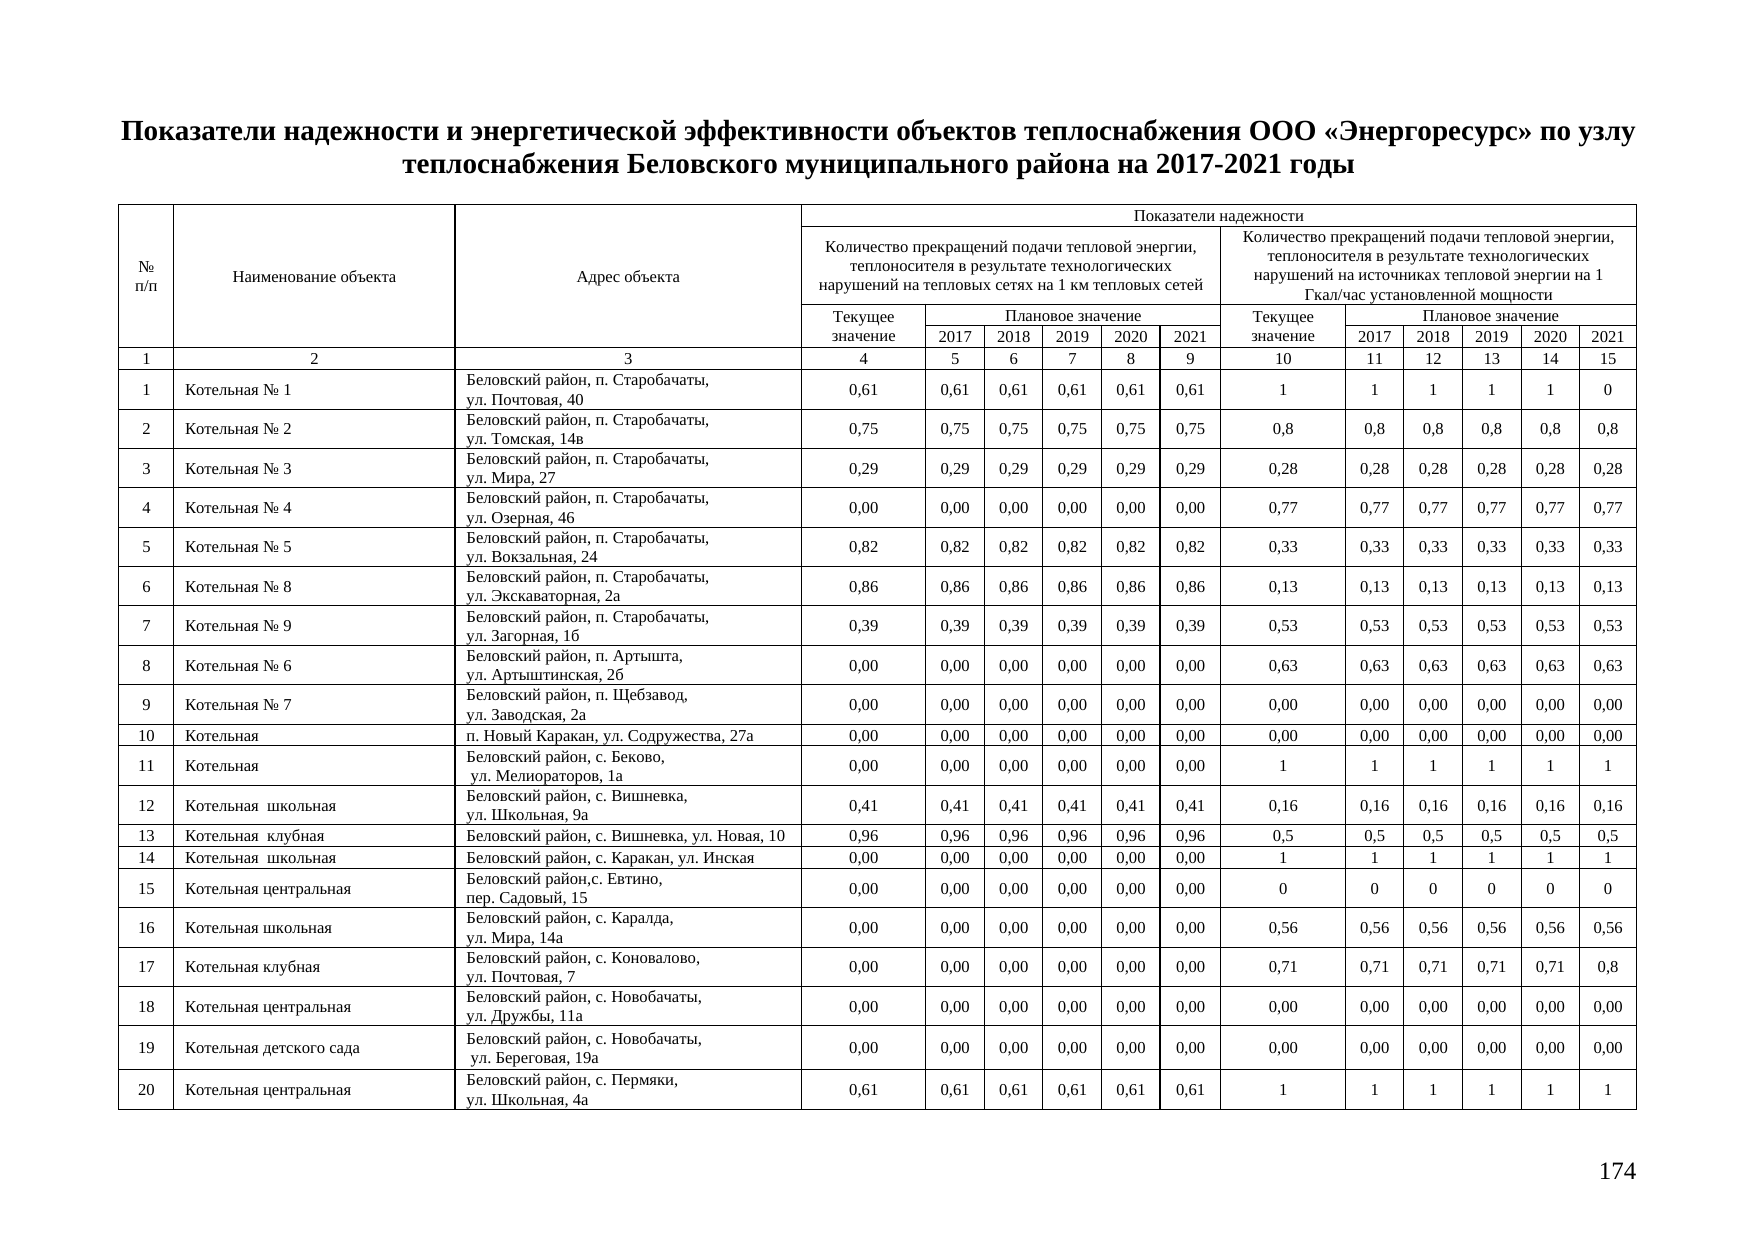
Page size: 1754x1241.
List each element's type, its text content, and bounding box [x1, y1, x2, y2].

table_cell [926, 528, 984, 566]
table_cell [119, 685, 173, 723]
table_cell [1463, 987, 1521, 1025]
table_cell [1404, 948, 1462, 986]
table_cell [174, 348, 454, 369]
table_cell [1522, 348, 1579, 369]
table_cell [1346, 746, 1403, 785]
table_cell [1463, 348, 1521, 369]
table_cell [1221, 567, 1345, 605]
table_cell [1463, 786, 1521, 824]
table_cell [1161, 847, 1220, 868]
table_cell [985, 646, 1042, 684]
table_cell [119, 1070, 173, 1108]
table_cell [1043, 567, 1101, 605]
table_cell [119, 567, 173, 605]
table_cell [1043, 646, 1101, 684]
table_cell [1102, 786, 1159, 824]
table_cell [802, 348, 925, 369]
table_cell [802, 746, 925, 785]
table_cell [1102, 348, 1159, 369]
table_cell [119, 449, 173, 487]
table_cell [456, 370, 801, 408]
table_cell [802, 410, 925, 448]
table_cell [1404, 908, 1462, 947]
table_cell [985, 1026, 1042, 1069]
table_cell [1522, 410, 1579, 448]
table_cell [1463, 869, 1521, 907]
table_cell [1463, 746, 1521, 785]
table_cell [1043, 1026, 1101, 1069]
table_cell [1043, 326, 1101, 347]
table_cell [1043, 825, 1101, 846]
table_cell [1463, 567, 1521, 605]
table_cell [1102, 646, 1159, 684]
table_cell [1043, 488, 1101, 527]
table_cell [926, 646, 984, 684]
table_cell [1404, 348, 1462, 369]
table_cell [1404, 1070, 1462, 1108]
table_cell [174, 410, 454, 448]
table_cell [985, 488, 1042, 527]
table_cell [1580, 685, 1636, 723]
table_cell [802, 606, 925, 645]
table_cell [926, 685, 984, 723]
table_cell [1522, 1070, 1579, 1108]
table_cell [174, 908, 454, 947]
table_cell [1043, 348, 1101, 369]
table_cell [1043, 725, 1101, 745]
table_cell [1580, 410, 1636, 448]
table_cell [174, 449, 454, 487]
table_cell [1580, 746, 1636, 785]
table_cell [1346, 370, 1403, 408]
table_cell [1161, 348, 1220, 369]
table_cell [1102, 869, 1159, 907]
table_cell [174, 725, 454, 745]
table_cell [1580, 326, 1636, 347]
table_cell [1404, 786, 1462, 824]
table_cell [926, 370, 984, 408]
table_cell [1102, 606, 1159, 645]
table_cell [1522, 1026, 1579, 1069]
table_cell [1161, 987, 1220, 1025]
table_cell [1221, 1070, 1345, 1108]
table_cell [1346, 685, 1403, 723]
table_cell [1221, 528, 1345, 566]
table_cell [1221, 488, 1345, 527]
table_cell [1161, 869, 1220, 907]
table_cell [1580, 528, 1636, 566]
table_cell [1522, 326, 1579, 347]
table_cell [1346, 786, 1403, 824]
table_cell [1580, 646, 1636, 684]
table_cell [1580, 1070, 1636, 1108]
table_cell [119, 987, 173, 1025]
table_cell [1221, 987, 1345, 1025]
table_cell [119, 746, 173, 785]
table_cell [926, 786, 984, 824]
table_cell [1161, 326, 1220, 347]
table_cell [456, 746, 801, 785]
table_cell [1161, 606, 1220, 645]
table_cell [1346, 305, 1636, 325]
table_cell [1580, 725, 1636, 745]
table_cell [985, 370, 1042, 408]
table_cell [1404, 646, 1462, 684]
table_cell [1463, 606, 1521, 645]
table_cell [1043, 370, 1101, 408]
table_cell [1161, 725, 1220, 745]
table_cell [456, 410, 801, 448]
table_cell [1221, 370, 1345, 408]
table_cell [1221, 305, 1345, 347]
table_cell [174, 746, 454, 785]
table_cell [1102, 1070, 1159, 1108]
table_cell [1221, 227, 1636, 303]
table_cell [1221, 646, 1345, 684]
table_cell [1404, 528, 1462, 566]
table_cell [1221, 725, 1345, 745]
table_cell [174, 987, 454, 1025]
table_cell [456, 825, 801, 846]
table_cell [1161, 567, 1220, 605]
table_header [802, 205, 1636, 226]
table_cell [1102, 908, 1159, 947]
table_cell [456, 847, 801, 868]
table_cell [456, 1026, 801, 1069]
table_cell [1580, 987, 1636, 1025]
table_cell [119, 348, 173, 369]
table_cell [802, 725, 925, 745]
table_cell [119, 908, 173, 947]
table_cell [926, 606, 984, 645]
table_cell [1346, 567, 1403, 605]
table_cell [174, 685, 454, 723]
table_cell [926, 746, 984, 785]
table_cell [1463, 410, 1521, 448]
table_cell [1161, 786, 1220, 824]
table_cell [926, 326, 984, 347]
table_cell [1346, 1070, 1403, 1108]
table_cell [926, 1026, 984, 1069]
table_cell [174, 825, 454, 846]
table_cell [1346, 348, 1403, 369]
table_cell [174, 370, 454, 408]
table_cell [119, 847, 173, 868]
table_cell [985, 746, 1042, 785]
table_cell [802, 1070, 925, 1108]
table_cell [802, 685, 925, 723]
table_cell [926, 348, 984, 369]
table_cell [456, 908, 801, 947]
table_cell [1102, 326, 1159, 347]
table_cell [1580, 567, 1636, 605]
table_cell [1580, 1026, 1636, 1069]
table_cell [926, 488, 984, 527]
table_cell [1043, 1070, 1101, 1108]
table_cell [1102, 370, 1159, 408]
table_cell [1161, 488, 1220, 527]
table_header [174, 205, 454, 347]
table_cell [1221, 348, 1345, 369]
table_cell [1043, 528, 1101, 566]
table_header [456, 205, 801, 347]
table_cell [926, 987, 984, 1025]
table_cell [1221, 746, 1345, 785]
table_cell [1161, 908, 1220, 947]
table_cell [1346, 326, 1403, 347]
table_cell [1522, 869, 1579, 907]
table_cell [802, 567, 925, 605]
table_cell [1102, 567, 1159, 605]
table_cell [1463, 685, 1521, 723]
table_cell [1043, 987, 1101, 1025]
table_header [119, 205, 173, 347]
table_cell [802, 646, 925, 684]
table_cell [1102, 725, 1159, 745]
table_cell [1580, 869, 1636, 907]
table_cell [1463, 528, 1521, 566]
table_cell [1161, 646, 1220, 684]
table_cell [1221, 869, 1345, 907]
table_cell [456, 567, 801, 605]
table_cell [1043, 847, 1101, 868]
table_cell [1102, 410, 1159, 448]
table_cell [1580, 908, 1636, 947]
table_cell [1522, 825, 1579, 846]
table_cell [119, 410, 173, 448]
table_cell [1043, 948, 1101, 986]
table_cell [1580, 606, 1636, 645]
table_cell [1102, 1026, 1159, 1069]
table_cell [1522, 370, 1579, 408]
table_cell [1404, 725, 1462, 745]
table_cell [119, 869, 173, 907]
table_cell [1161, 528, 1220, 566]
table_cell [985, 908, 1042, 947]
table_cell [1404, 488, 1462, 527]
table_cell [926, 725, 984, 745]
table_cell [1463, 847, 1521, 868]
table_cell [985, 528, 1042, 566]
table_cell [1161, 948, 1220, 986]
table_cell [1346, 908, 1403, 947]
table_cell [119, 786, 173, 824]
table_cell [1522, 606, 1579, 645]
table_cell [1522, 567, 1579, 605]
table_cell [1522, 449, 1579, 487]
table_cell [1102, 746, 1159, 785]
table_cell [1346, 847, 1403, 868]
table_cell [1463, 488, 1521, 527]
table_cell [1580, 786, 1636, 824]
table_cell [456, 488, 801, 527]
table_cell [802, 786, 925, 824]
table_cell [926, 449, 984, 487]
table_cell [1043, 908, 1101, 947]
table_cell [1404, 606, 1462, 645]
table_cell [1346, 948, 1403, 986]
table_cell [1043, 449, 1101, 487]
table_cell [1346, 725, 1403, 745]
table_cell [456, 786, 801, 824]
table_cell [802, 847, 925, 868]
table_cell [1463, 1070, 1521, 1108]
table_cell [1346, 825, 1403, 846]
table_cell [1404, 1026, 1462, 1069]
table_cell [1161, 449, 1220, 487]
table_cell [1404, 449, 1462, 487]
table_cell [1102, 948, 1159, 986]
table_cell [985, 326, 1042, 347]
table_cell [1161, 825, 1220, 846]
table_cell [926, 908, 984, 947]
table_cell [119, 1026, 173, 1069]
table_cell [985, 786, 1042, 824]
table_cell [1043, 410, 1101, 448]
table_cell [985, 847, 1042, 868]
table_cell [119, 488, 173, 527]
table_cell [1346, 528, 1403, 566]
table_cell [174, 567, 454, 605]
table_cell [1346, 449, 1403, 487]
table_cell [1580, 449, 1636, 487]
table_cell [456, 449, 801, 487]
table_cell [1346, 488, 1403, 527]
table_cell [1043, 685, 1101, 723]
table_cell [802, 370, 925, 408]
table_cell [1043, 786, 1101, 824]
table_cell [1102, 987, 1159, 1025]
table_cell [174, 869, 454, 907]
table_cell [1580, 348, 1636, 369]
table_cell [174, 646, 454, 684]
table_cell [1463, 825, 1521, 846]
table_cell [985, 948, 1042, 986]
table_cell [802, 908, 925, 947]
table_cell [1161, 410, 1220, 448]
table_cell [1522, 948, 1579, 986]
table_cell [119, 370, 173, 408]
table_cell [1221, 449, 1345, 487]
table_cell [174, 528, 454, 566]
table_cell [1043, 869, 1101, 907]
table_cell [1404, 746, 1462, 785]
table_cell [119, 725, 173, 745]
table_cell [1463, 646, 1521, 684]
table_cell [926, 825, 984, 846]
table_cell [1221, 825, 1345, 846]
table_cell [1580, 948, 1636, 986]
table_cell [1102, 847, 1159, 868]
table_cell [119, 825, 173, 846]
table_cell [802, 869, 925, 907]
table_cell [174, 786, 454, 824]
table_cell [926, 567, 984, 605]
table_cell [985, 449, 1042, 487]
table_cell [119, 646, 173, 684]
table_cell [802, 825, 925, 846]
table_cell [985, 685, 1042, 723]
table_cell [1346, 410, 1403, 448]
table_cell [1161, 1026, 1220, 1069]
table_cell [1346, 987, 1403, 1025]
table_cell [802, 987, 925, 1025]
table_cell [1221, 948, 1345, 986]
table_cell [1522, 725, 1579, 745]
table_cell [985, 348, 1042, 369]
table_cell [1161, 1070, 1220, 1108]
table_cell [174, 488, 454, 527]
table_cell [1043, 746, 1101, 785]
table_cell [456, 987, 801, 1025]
text Показатели надежности и энергетической эффективности объектов теплоснабжения ООО «Энергоресурс» по узлу теплоснабжения Беловского муниципального района на 2017-2021 годы [118, 113, 1639, 180]
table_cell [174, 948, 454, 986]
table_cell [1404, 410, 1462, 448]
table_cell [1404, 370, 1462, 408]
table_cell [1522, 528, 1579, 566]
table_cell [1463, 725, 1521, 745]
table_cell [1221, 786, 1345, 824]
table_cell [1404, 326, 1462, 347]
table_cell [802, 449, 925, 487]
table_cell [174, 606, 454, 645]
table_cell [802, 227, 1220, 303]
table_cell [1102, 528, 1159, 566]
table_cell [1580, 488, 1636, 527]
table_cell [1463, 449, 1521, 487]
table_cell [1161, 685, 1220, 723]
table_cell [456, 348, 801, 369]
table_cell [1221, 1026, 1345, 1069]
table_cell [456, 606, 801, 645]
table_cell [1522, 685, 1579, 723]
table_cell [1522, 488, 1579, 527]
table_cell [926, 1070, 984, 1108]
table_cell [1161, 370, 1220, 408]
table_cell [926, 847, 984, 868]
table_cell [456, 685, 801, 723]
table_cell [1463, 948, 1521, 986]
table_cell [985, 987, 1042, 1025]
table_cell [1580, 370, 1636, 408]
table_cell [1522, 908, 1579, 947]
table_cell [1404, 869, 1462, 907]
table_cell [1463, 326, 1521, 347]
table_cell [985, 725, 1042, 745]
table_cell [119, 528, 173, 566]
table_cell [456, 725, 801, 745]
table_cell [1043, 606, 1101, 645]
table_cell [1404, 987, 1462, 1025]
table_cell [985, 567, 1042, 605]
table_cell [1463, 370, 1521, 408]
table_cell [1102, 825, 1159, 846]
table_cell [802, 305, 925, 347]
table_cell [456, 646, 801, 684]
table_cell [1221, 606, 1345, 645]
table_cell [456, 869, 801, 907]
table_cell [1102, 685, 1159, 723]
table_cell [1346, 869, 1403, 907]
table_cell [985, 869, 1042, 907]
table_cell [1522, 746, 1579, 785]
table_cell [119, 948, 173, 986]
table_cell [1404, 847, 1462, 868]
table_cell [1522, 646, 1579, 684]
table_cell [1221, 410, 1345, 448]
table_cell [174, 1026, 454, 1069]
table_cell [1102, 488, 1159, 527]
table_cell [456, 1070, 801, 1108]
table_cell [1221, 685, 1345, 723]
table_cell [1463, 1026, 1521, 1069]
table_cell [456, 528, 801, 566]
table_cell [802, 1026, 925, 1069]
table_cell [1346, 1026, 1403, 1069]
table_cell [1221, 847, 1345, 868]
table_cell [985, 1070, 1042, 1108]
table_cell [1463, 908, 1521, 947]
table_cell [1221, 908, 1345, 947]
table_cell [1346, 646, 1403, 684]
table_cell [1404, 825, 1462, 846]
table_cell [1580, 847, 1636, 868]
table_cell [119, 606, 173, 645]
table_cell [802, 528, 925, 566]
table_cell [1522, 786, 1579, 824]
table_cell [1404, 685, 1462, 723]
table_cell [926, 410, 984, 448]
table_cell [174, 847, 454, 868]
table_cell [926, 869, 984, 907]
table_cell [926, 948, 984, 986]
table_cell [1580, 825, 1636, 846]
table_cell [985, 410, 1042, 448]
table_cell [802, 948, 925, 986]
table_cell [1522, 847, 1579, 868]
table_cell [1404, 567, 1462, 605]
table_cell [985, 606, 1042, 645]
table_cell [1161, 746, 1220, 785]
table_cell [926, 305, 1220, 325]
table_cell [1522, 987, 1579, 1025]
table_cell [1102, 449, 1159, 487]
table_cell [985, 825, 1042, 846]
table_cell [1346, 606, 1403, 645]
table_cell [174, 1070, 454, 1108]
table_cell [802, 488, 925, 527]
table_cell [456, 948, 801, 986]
